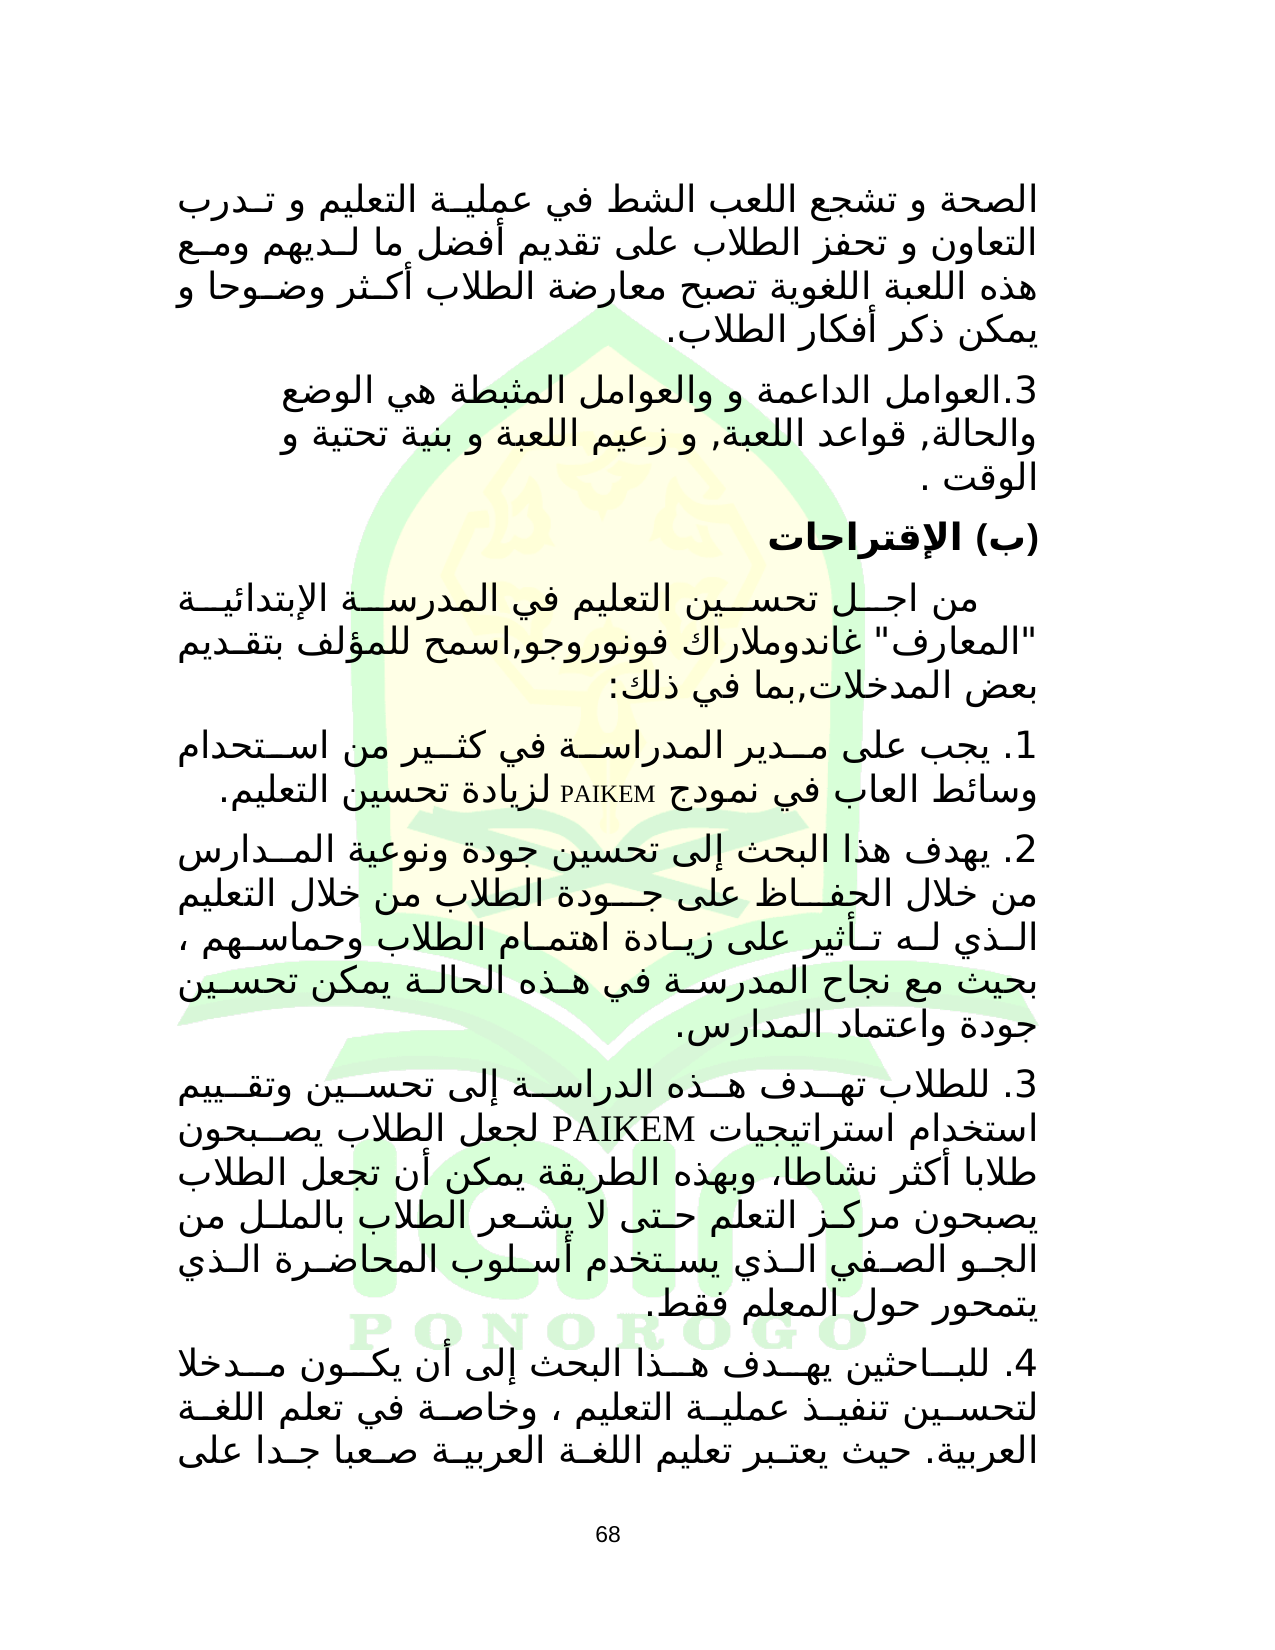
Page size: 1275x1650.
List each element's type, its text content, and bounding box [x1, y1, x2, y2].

text 2. يهدف هذا البحث إلى تحسين جودة ونوعية المدارس من خلال الحفاظ على جودة الطلاب من خلال التعليم الذي له تأثير على زيادة اهتمام الطلاب وحماسهم ، بحيث مع نجاح المدرسة في هذه الحالة يمكن تحسين جودة واعتماد المدارس. [177, 828, 1039, 1046]
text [177, 1342, 1039, 1472]
text 1. يجب على مدير المدراسة في كثير من استحدام وسائط العاب في نمودج PAIKEM لزيادة تحسين التعليم. [177, 724, 1039, 811]
text ﴿ب﴾ الإقتراحات [177, 516, 1039, 560]
text 3. للطلاب تهدف هذه الدراسة إلى تحسين وتقييم استخدام استراتيجيات PAIKEM لجعل الطلاب يصبحون طلابا أكثر نشاطا، وبهذه الطريقة يمكن أن تجعل الطلاب يصبحون مركز التعلم حتى لا يشعر الطلاب بالملل من الجو الصفي الذي يستخدم أسلوب المحاضرة الذي يتمحور حول المعلم فقط. [177, 1063, 1039, 1325]
text من اجل تحسين التعليم في المدرسة الإبتدائية "المعارف" غاندوملاراك فونوروجو,اسمح للمؤلف بتقديم بعض المدخلات,بما في ذلك: [177, 576, 1039, 707]
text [177, 177, 1039, 352]
text 3.العوامل الداعمة و والعوامل المثبطة هي الوضع والحالة, قواعد اللعبة, و زعيم اللعبة و بنية تحتية و الوقت . [177, 368, 1039, 499]
